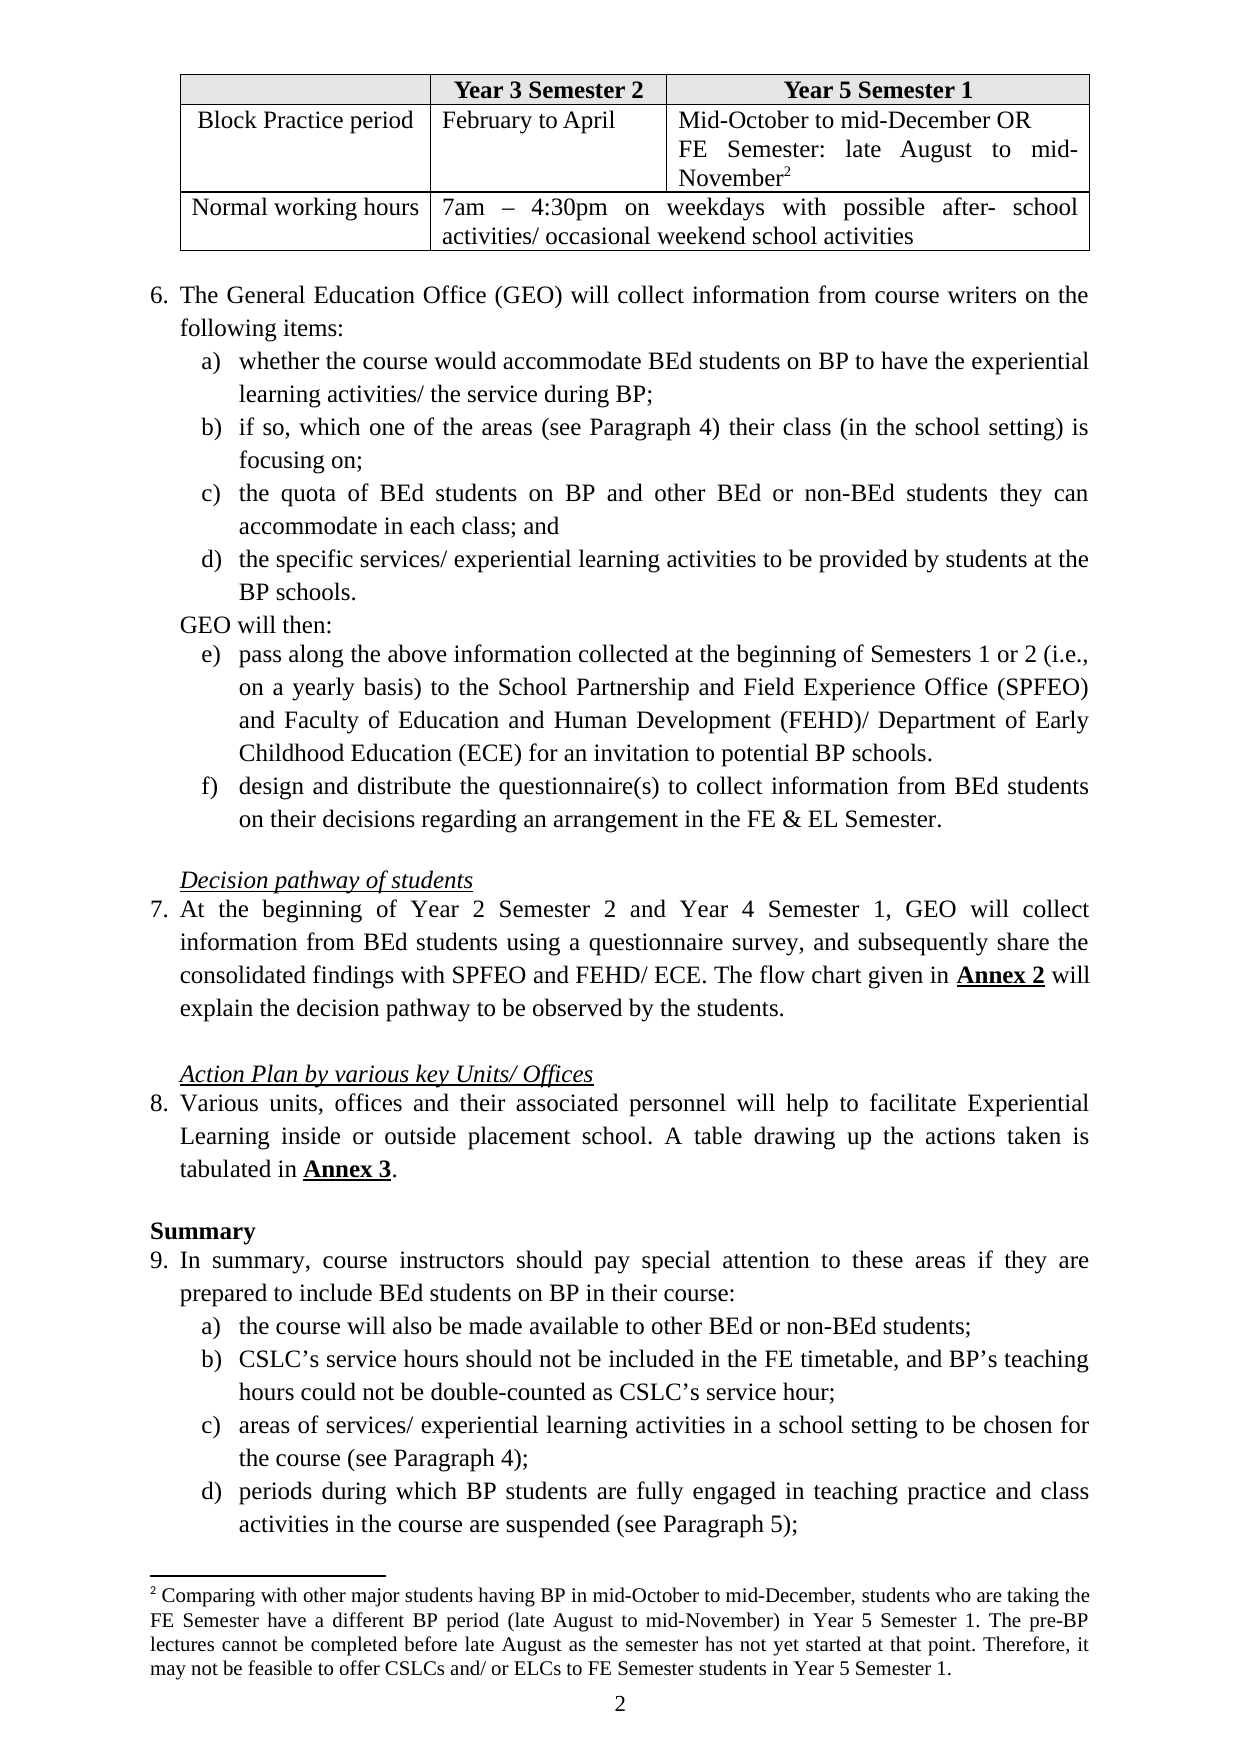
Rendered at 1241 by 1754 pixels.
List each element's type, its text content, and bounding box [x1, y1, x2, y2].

table_header Year 5 Semester 1 [667, 75, 1089, 104]
table_cell Mid-October to mid-December OR FE Semester: late August to mid-November [667, 105, 1089, 191]
list periods during which BP students are fully engaged in teaching practice and class activities in the course are suspended (see Paragraph 5); [201, 1476, 1090, 1538]
table_cell Normal working hours [181, 193, 430, 250]
list At the beginning of Year 2 Semester 2 and Year 4 Semester 1, GEO will collect information from BEd students using a questionnaire survey, and subsequently share the consolidated findings with SPFEO and FEHD/ ECE. The flow chart given in Annex 2 will explain the decision pathway to be observed by the students. [150, 894, 1090, 1022]
list if so, which one of the areas (see Paragraph 4) their class (in the school setting) is focusing on; [201, 412, 1090, 473]
list Various units, offices and their associated personnel will help to facilitate Experiential Learning inside or outside placement school. A table drawing up the actions taken is tabulated in Annex 3. [150, 1088, 1090, 1183]
list the specific services/ experiential learning activities to be provided by students at the BP schools. [201, 544, 1090, 606]
list The General Education Office (GEO) will collect information from course writers on the following items: [150, 280, 1090, 341]
list In summary, course instructors should pay special attention to these areas if they are prepared to include BEd students on BP in their course: [150, 1245, 1090, 1306]
text Action Plan by various key Units/ Offices [179, 1059, 1090, 1088]
table_header [181, 75, 430, 104]
list whether the course would accommodate BEd students on BP to have the experiential learning activities/ the service during BP; [201, 346, 1090, 407]
list the quota of BEd students on BP and other BEd or non-BEd students they can accommodate in each class; and [201, 478, 1090, 539]
table_cell Block Practice period [181, 105, 430, 191]
table_cell February to April [431, 105, 666, 191]
text Summary [150, 1216, 1090, 1245]
text GEO will then: [179, 610, 1090, 639]
text Decision pathway of students [179, 866, 1090, 894]
list CSLC’s service hours should not be included in the FE timetable, and BP’s teaching hours could not be double-counted as CSLC’s service hour; [201, 1344, 1090, 1406]
table_cell 7am – 4:30pm on weekdays with possible after- school activities/ occasional weekend school activities [431, 193, 1089, 250]
list pass along the above information collected at the beginning of Semesters 1 or 2 (i.e., on a yearly basis) to the School Partnership and Field Experience Office (SPFEO) and Faculty of Education and Human Development (FEHD)/ Department of Early Childhood Education (ECE) for an invitation to potential BP schools. [201, 639, 1090, 766]
table_header Year 3 Semester 2 [431, 75, 666, 104]
list the course will also be made available to other BEd or non-BEd students; [201, 1311, 1090, 1339]
list design and distribute the questionnaire(s) to collect information from BEd students on their decisions regarding an arrangement in the FE & EL Semester. [201, 771, 1090, 832]
list areas of services/ experiential learning activities in a school setting to be chosen for the course (see Paragraph 4); [201, 1410, 1090, 1472]
